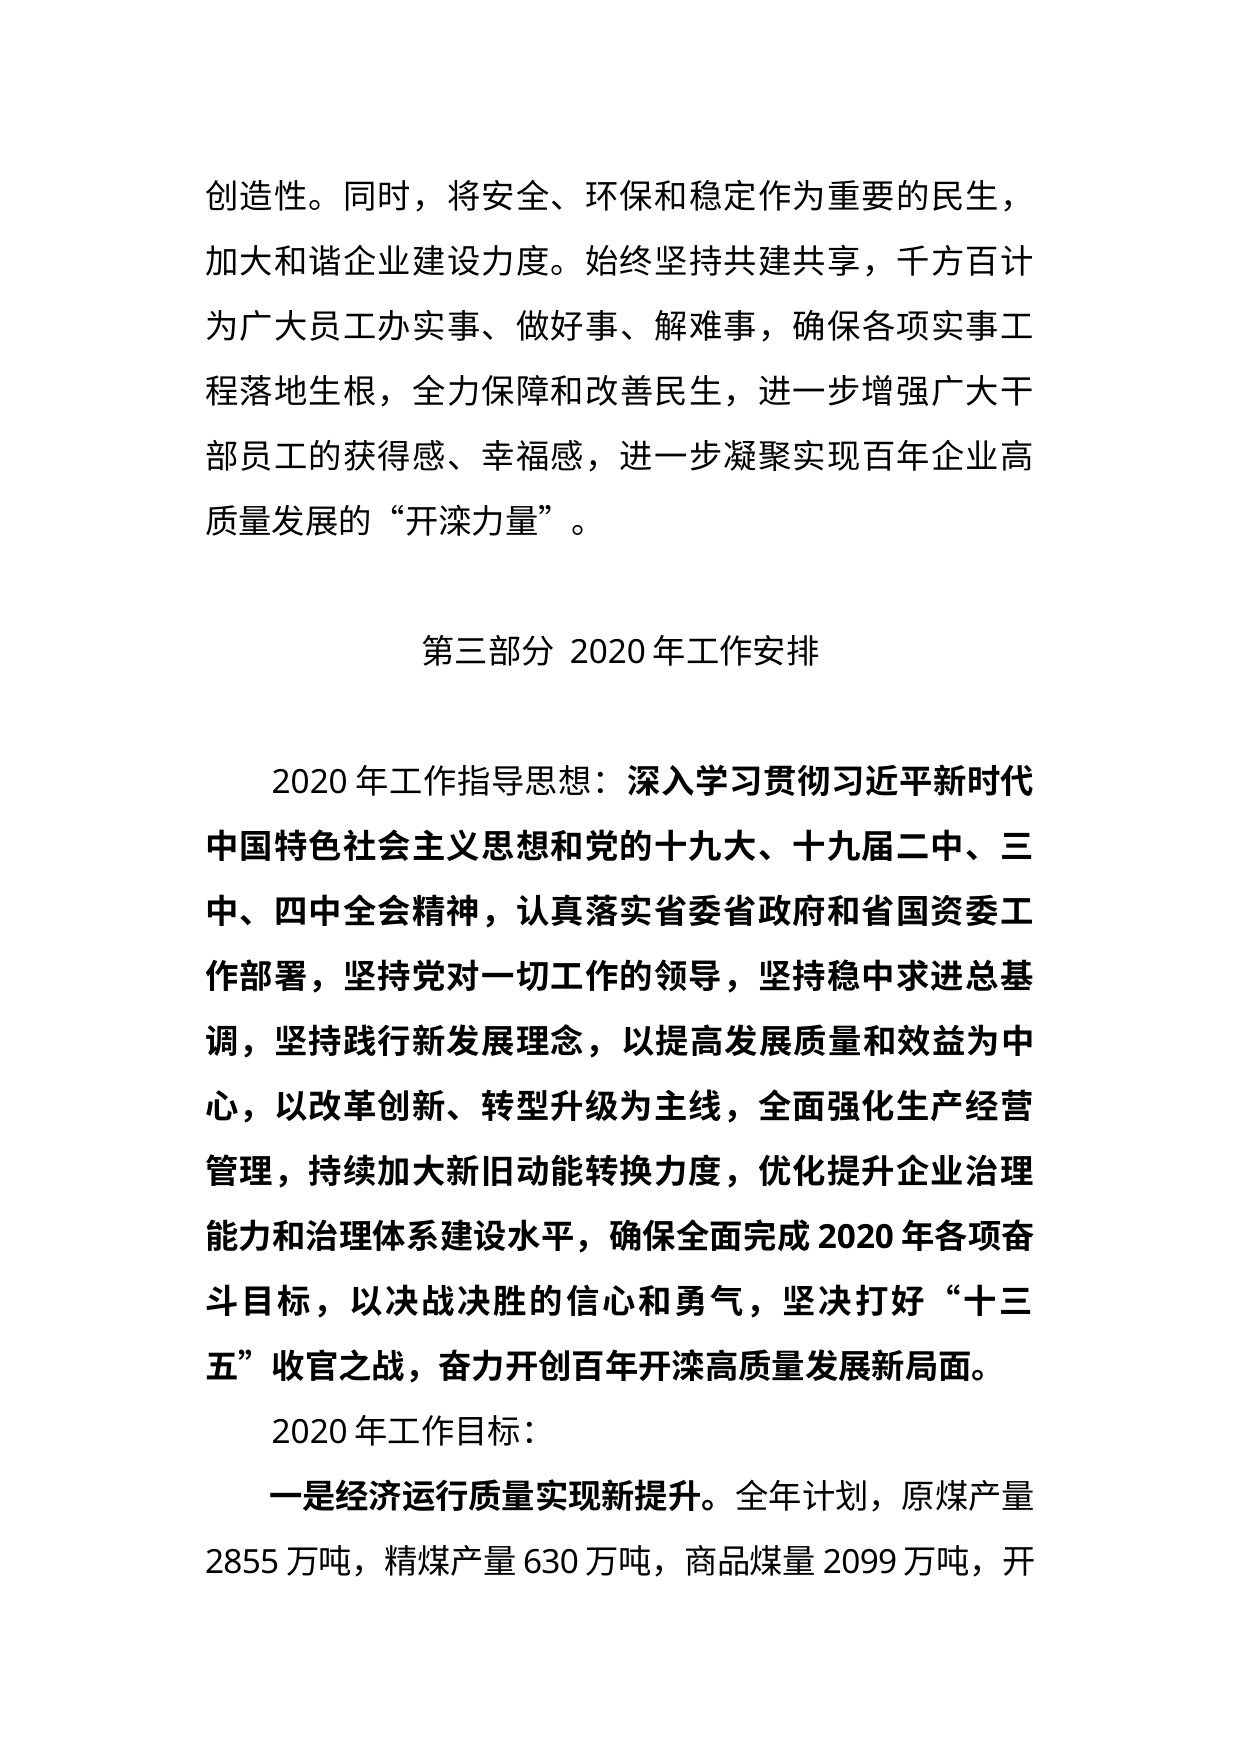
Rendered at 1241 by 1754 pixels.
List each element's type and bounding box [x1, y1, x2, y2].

table_header [205, 162, 1035, 1592]
